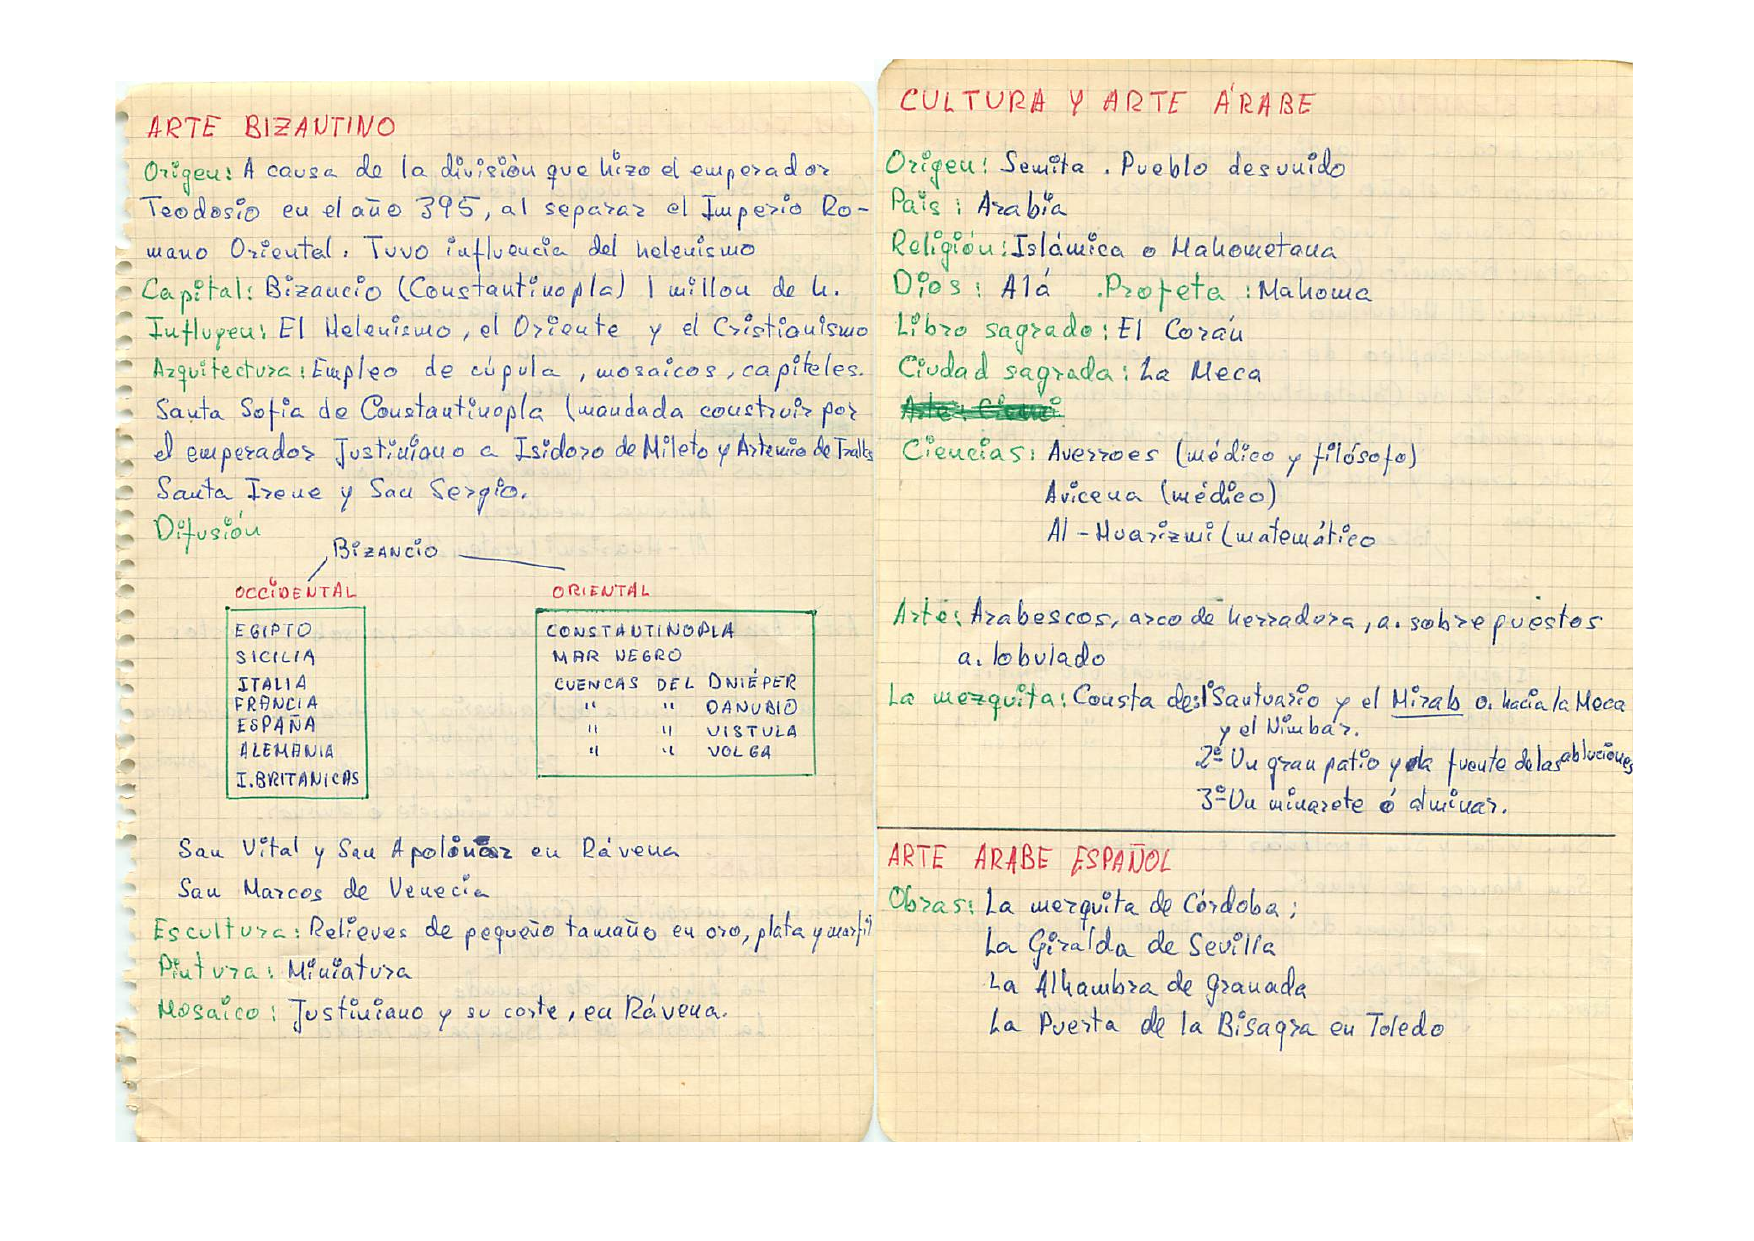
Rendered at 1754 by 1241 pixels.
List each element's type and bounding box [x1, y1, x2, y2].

picture [115, 59, 1633, 1142]
